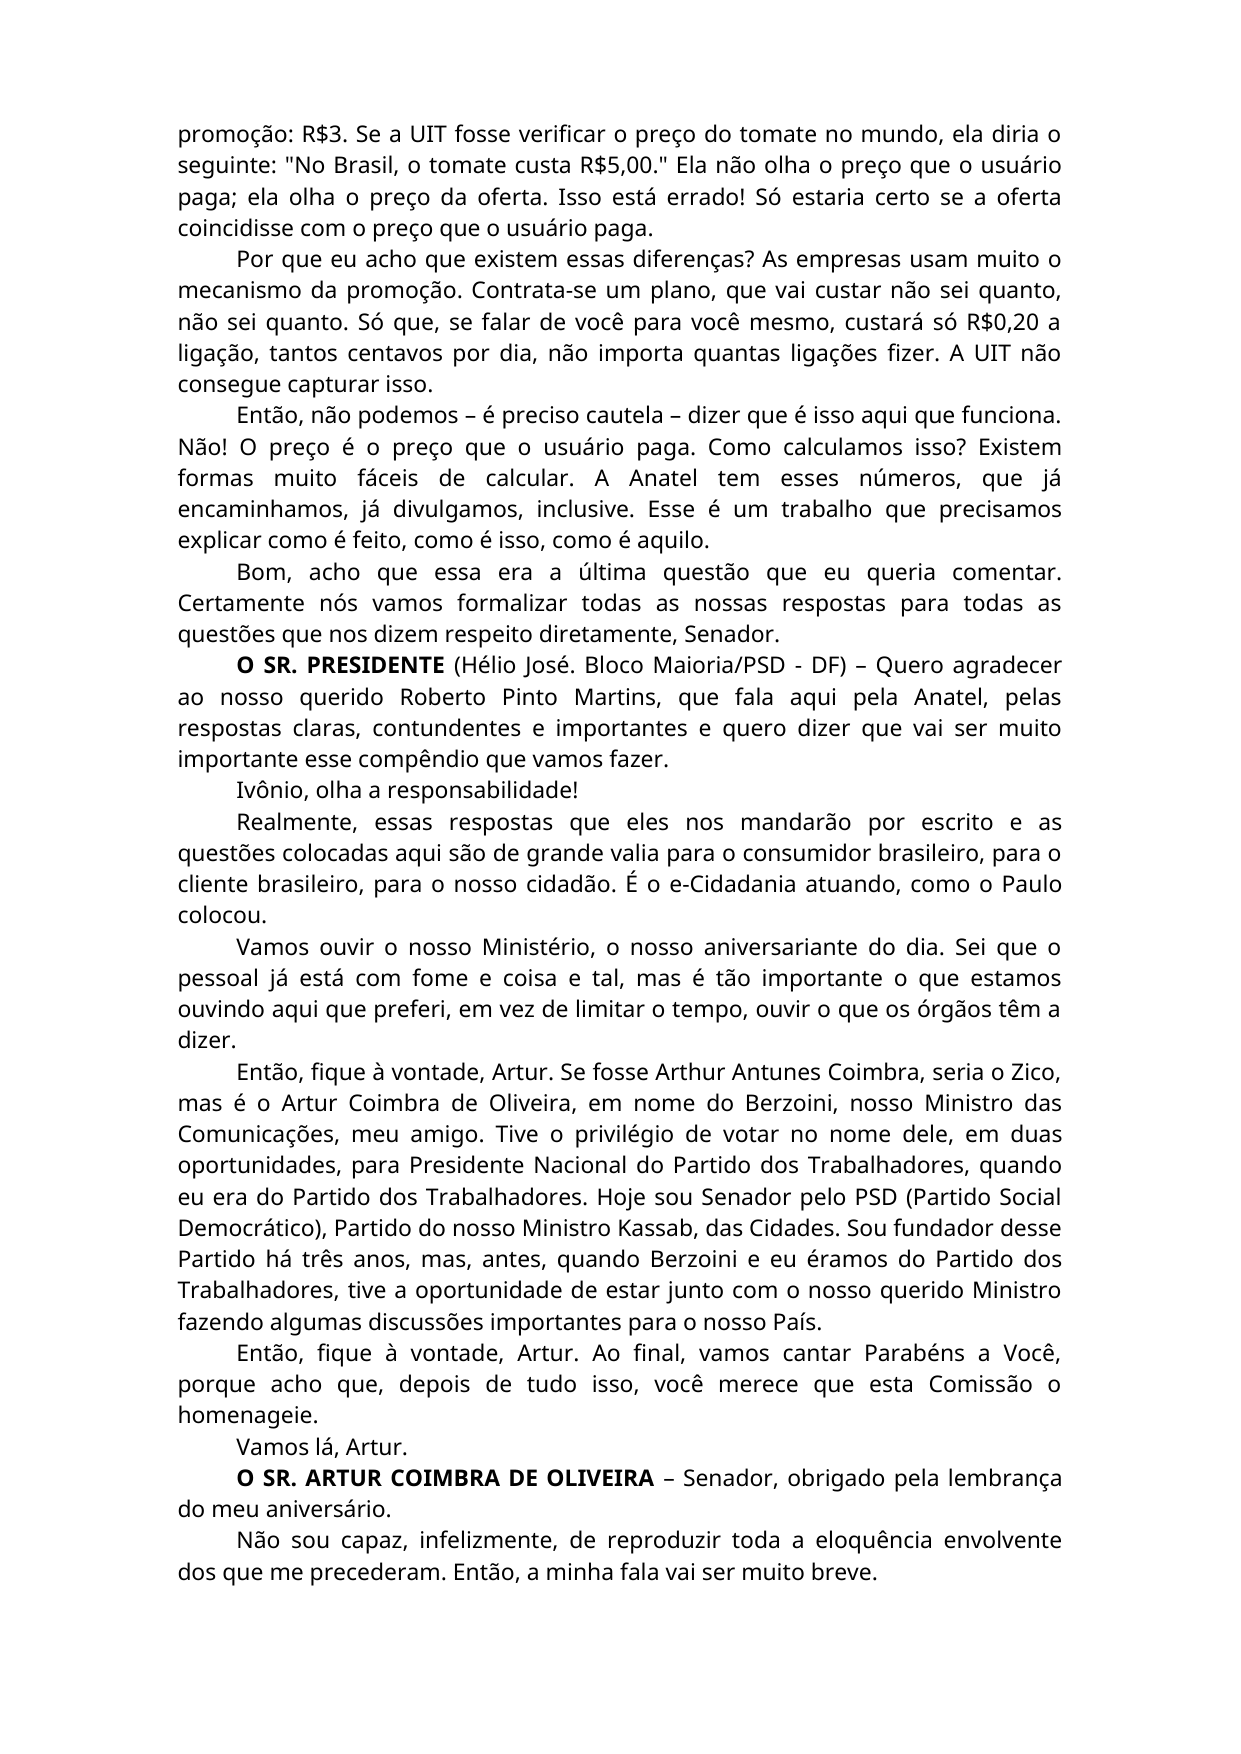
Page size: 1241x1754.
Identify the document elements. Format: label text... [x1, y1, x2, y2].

text Bom, acho que essa era a última questão que eu queria comentar. Certamente nós vamos formalizar todas as nossas respostas para todas as questões que nos dizem respeito diretamente, Senador. [177, 556, 1063, 649]
text Então, fique à vontade, Artur. Ao final, vamos cantar Parabéns a Você, porque acho que, depois de tudo isso, você merece que esta Comissão o homenageie. [177, 1337, 1063, 1431]
text O SR. ARTUR COIMBRA DE OLIVEIRA – Senador, obrigado pela lembrança do meu aniversário. [177, 1462, 1063, 1524]
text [177, 118, 1063, 243]
text Vamos ouvir o nosso Ministério, o nosso aniversariante do dia. Sei que o pessoal já está com fome e coisa e tal, mas é tão importante o que estamos ouvindo aqui que preferi, em vez de limitar o tempo, ouvir o que os órgãos têm a dizer. [177, 931, 1063, 1056]
text Ivônio, olha a responsabilidade! [177, 774, 1063, 806]
text Realmente, essas respostas que eles nos mandarão por escrito e as questões colocadas aqui são de grande valia para o consumidor brasileiro, para o cliente brasileiro, para o nosso cidadão. É o e-Cidadania atuando, como o Paulo colocou. [177, 806, 1063, 931]
text Então, fique à vontade, Artur. Se fosse Arthur Antunes Coimbra, seria o Zico, mas é o Artur Coimbra de Oliveira, em nome do Berzoini, nosso Ministro das Comunicações, meu amigo. Tive o privilégio de votar no nome dele, em duas oportunidades, para Presidente Nacional do Partido dos Trabalhadores, quando eu era do Partido dos Trabalhadores. Hoje sou Senador pelo PSD (Partido Social Democrático), Partido do nosso Ministro Kassab, das Cidades. Sou fundador desse Partido há três anos, mas, antes, quando Berzoini e eu éramos do Partido dos Trabalhadores, tive a oportunidade de estar junto com o nosso querido Ministro fazendo algumas discussões importantes para o nosso País. [177, 1056, 1063, 1337]
text Por que eu acho que existem essas diferenças? As empresas usam muito o mecanismo da promoção. Contrata-se um plano, que vai custar não sei quanto, não sei quanto. Só que, se falar de você para você mesmo, custará só R$0,20 a ligação, tantos centavos por dia, não importa quantas ligações fizer. A UIT não consegue capturar isso. [177, 243, 1063, 399]
text Não sou capaz, infelizmente, de reproduzir toda a eloquência envolvente dos que me precederam. Então, a minha fala vai ser muito breve. [177, 1524, 1063, 1587]
text Vamos lá, Artur. [177, 1431, 1063, 1462]
text O SR. PRESIDENTE (Hélio José. Bloco Maioria/PSD - DF) – Quero agradecer ao nosso querido Roberto Pinto Martins, que fala aqui pela Anatel, pelas respostas claras, contundentes e importantes e quero dizer que vai ser muito importante esse compêndio que vamos fazer. [177, 649, 1063, 774]
text Então, não podemos – é preciso cautela – dizer que é isso aqui que funciona. Não! O preço é o preço que o usuário paga. Como calculamos isso? Existem formas muito fáceis de calcular. A Anatel tem esses números, que já encaminhamos, já divulgamos, inclusive. Esse é um trabalho que precisamos explicar como é feito, como é isso, como é aquilo. [177, 399, 1063, 556]
